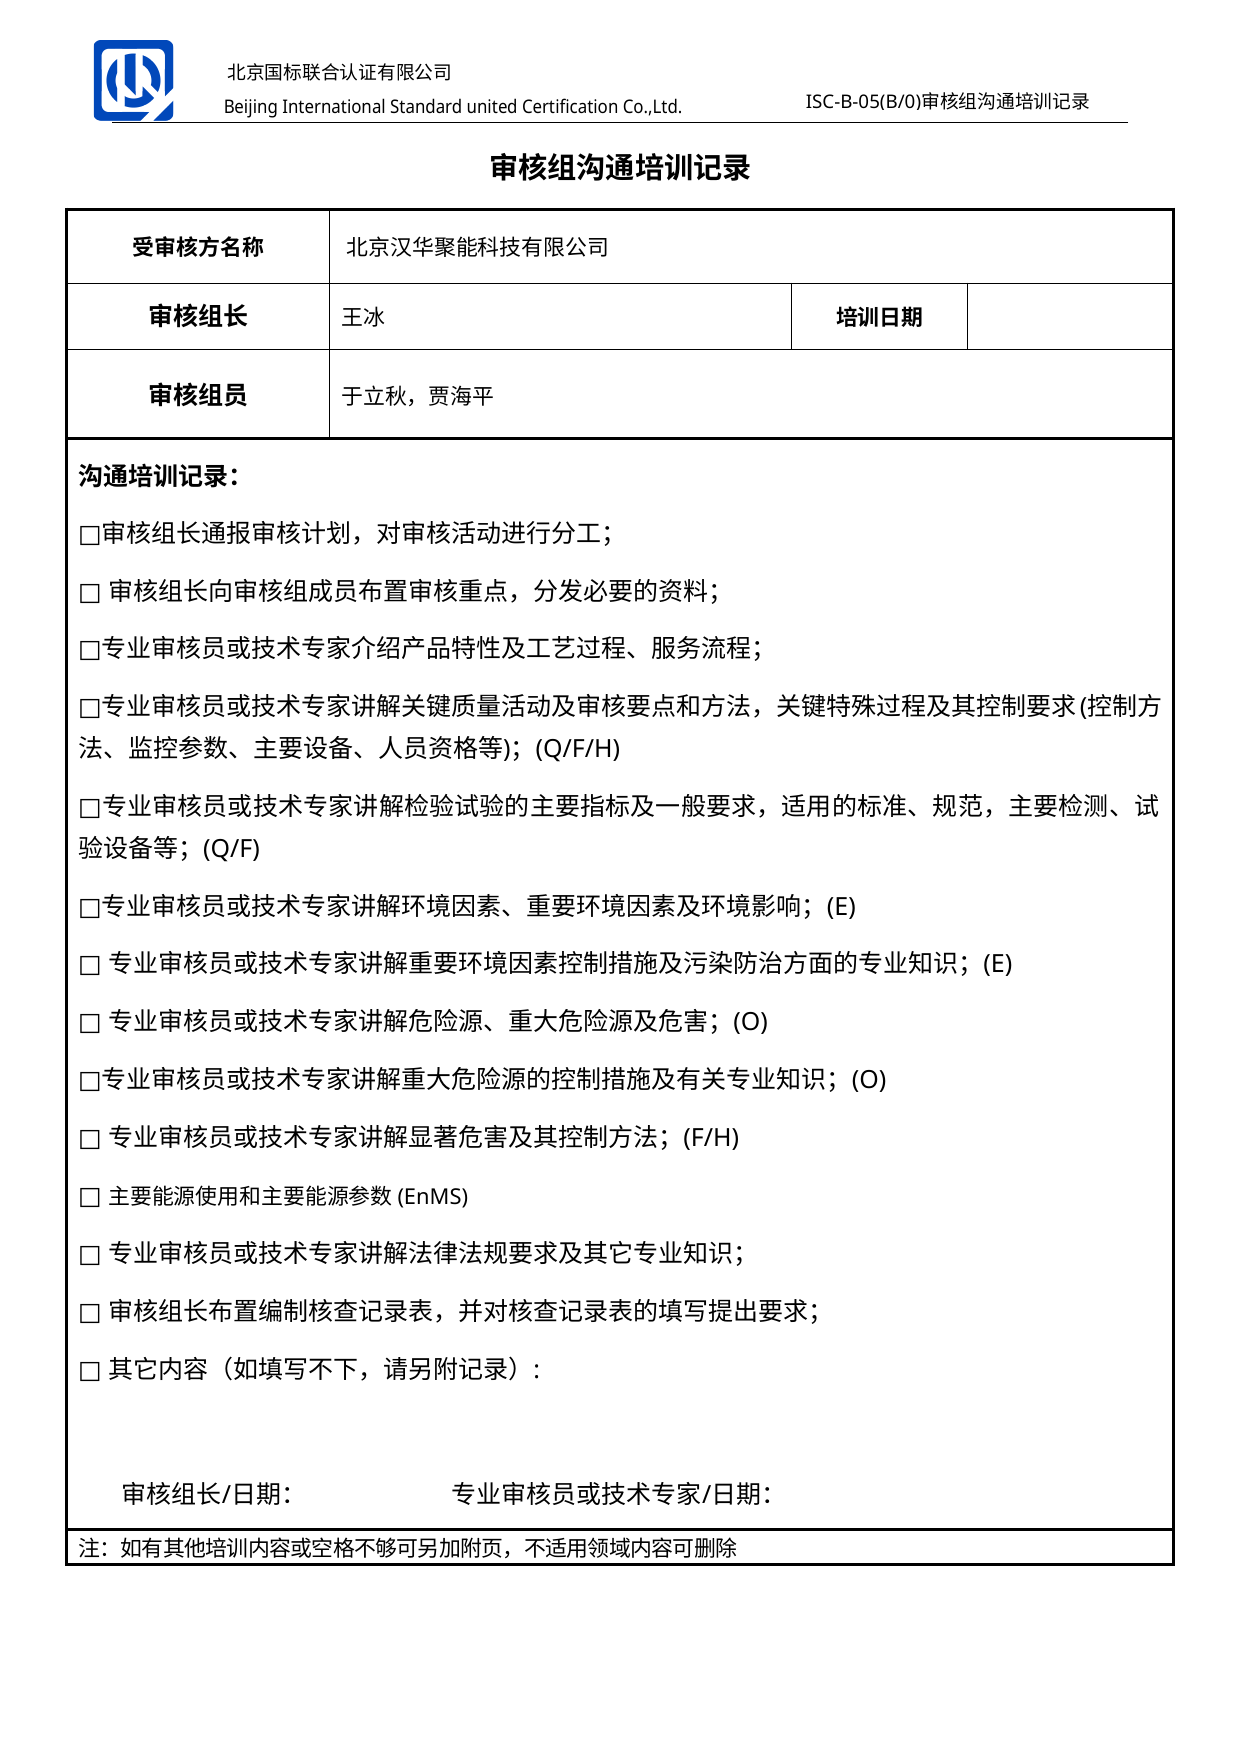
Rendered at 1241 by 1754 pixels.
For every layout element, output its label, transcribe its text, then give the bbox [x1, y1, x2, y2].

table_cell 审核组长 [68, 284, 329, 349]
text 审核组沟通培训记录 [112, 144, 1128, 186]
table_header 北京汉华聚能科技有限公司 [330, 211, 1172, 282]
table_cell 注：如有其他培训内容或空格不够可另加附页，不适用领域内容可删除 [68, 1531, 1172, 1563]
picture [93, 40, 174, 121]
table_header 受审核方名称 [68, 211, 329, 282]
table_cell 沟通培训记录： □审核组长通报审核计划，对审核活动进行分工； □ 审核组长向审核组成员布置审核重点，分发必要的资料； □专业审核员或技术专家介绍产品特性及工艺过程、服务流程； □专业审核员或技术专家讲解关键质量活动及审核要点和方法，关键特殊过程及其控制要求(控制方法、监控参数、主要设备、人员资格等)；(Q/F/H) □专业审核员或技术专家讲解检验试验的主要指标及一般要求，适用的标准、规范，主要检测、试验设备等；(Q/F) □专业审核员或技术专家讲解环境因素、重要环境因素及环境影响；(E) □ 专业审核员或技术专家讲解重要环境因素控制措施及污染防治方面的专业知识；(E) □ 专业审核员或技术专家讲解危险源、重大危险源及危害；(O) □专业审核员或技术专家讲解重大危险源的控制措施及有关专业知识；(O) □ 专业审核员或技术专家讲解显著危害及其控制方法；(F/H) □ 主要能源使用和主要能源参数 (EnMS) □ 专业审核员或技术专家讲解法律法规要求及其它专业知识； □ 审核组长布置编制核查记录表，并对核查记录表的填写提出要求； □ 其它内容（如填写不下，请另附记录）: 审核组长/日期： 专业审核员或技术专家/日期： [68, 440, 1172, 1528]
table_cell 审核组员 [68, 350, 329, 437]
table_cell 王冰 [330, 284, 791, 349]
table_cell 培训日期 [792, 284, 967, 349]
table_cell [968, 284, 1172, 349]
table_cell 于立秋，贾海平 [330, 350, 1172, 437]
